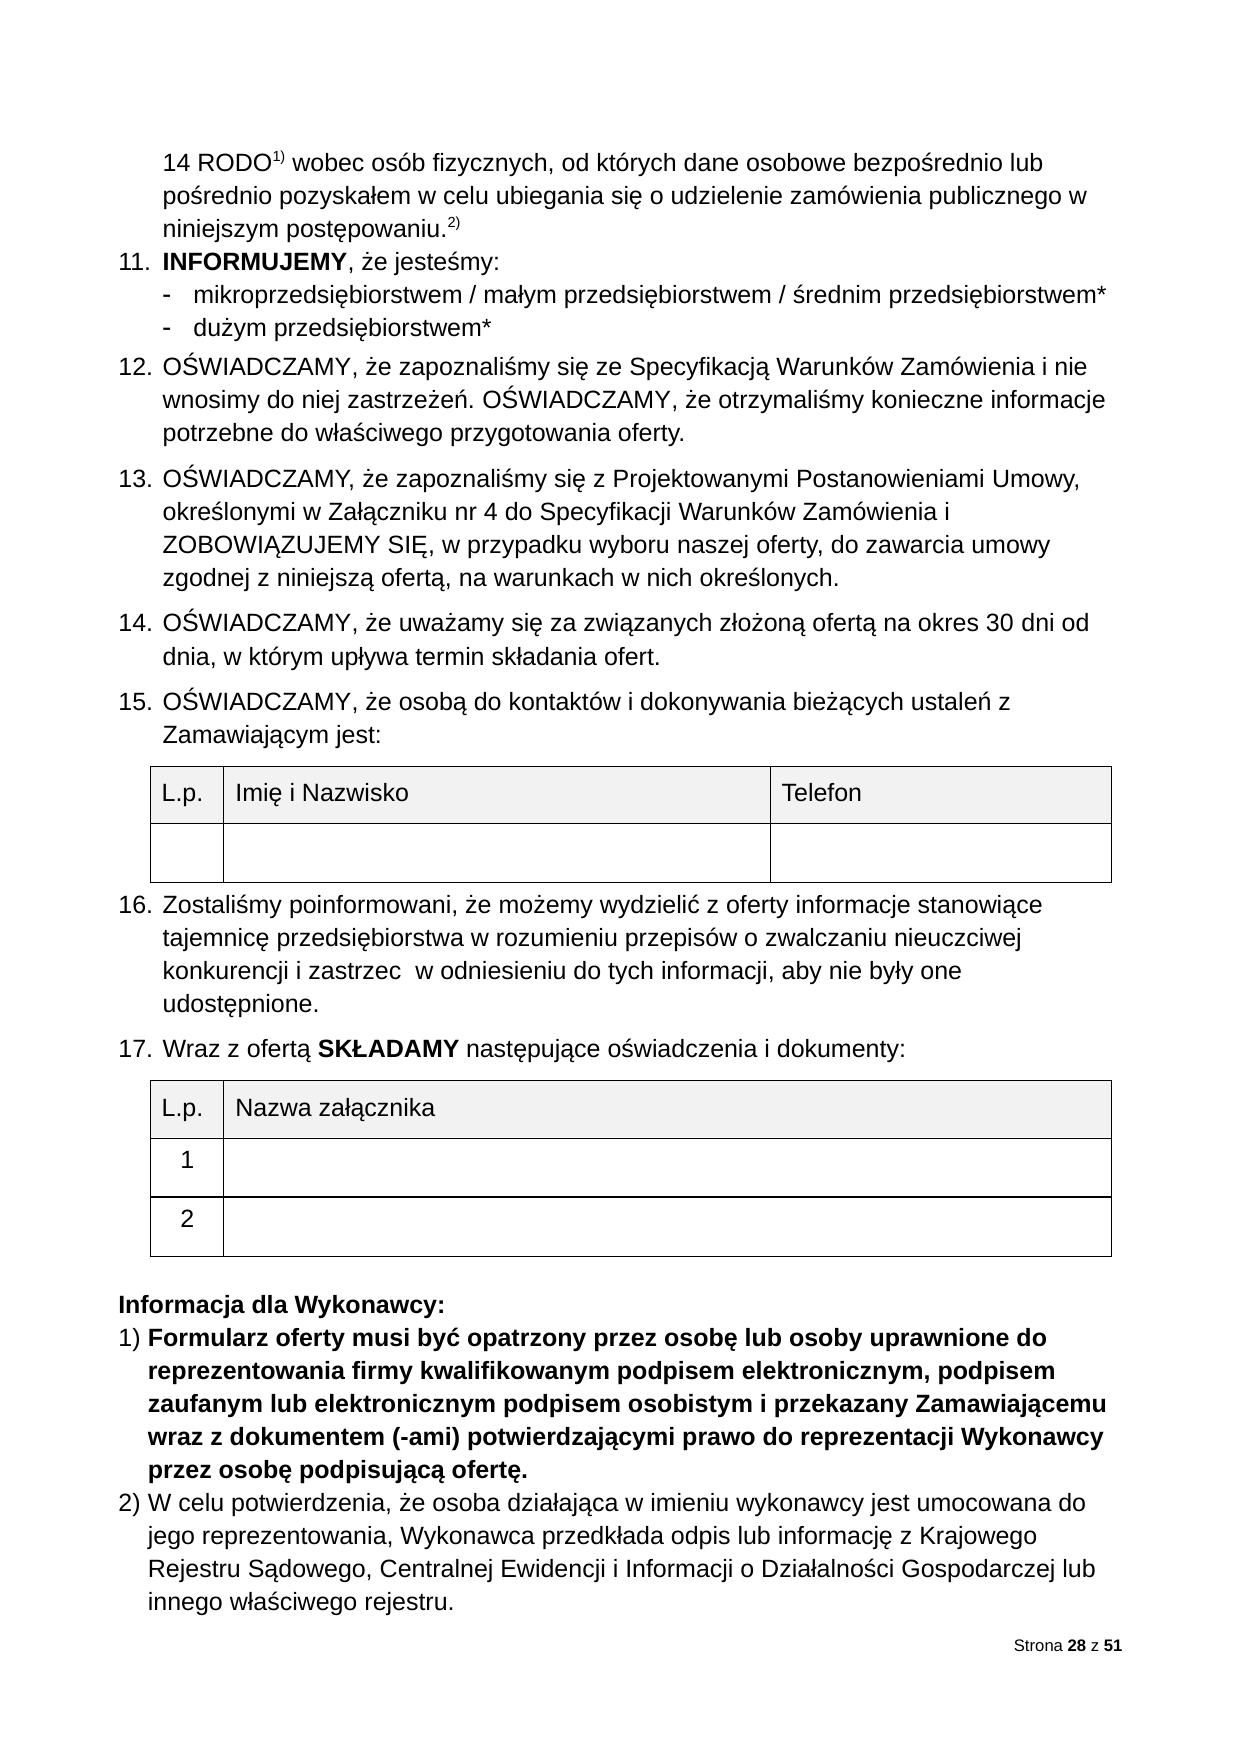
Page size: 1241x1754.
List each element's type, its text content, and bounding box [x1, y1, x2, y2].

table_cell [224, 1198, 1111, 1256]
list OŚWIADCZAMY, że osobą do kontaktów i dokonywania bieżących ustaleń z Zamawiającym jest: [118, 687, 1122, 749]
text Informacja dla Wykonawcy: [118, 1289, 1122, 1318]
table_header L.p. [151, 767, 223, 823]
table_cell [224, 824, 770, 882]
table_cell 2 [151, 1198, 223, 1256]
table_header Imię i Nazwisko [224, 767, 770, 823]
list OŚWIADCZAMY, że zapoznaliśmy się ze Specyfikacją Warunków Zamówienia i nie wnosimy do niej zastrzeżeń. OŚWIADCZAMY, że otrzymaliśmy konieczne informacje potrzebne do właściwego przygotowania oferty. [118, 352, 1122, 447]
list Wraz z ofertą SKŁADAMY następujące oświadczenia i dokumenty: [118, 1034, 1122, 1063]
list Formularz oferty musi być opatrzony przez osobę lub osoby uprawnione do reprezentowania firmy kwalifikowanym podpisem elektronicznym, podpisem zaufanym lub elektronicznym podpisem osobistym i przekazany Zamawiającemu wraz z dokumentem (-ami) potwierdzającymi prawo do reprezentacji Wykonawcy przez osobę podpisującą ofertę. [118, 1323, 1122, 1483]
list OŚWIADCZAMY, że zapoznaliśmy się z Projektowanymi Postanowieniami Umowy, określonymi w Załączniku nr 4 do Specyfikacji Warunków Zamówienia i ZOBOWIĄZUJEMY SIĘ, w przypadku wyboru naszej oferty, do zawarcia umowy zgodnej z niniejszą ofertą, na warunkach w nich określonych. [118, 464, 1122, 592]
list Zostaliśmy poinformowani, że możemy wydzielić z oferty informacje stanowiące tajemnicę przedsiębiorstwa w rozumieniu przepisów o zwalczaniu nieuczciwej konkurencji i zastrzec w odniesieniu do tych informacji, aby nie były one udostępnione. [118, 889, 1122, 1017]
table_header Nazwa załącznika [224, 1081, 1111, 1137]
list dużym przedsiębiorstwem* [162, 313, 1122, 342]
table_header Telefon [771, 767, 1111, 823]
list W celu potwierdzenia, że osoba działająca w imieniu wykonawcy jest umocowana do jego reprezentowania, Wykonawca przedkłada odpis lub informację z Krajowego Rejestru Sądowego, Centralnej Ewidencji i Informacji o Działalności Gospodarczej lub innego właściwego rejestru. [118, 1488, 1122, 1616]
list mikroprzedsiębiorstwem / małym przedsiębiorstwem / średnim przedsiębiorstwem* [162, 280, 1122, 309]
list OŚWIADCZAMY, że uważamy się za związanych złożoną ofertą na okres 30 dni od dnia, w którym upływa termin składania ofert. [118, 608, 1122, 670]
table_header L.p. [151, 1081, 223, 1137]
list INFORMUJEMY, że jesteśmy: [118, 247, 1122, 276]
table_cell 1 [151, 1139, 223, 1196]
table_cell [151, 824, 223, 882]
table_cell [224, 1139, 1111, 1196]
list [118, 148, 1122, 242]
table_cell [771, 824, 1111, 882]
